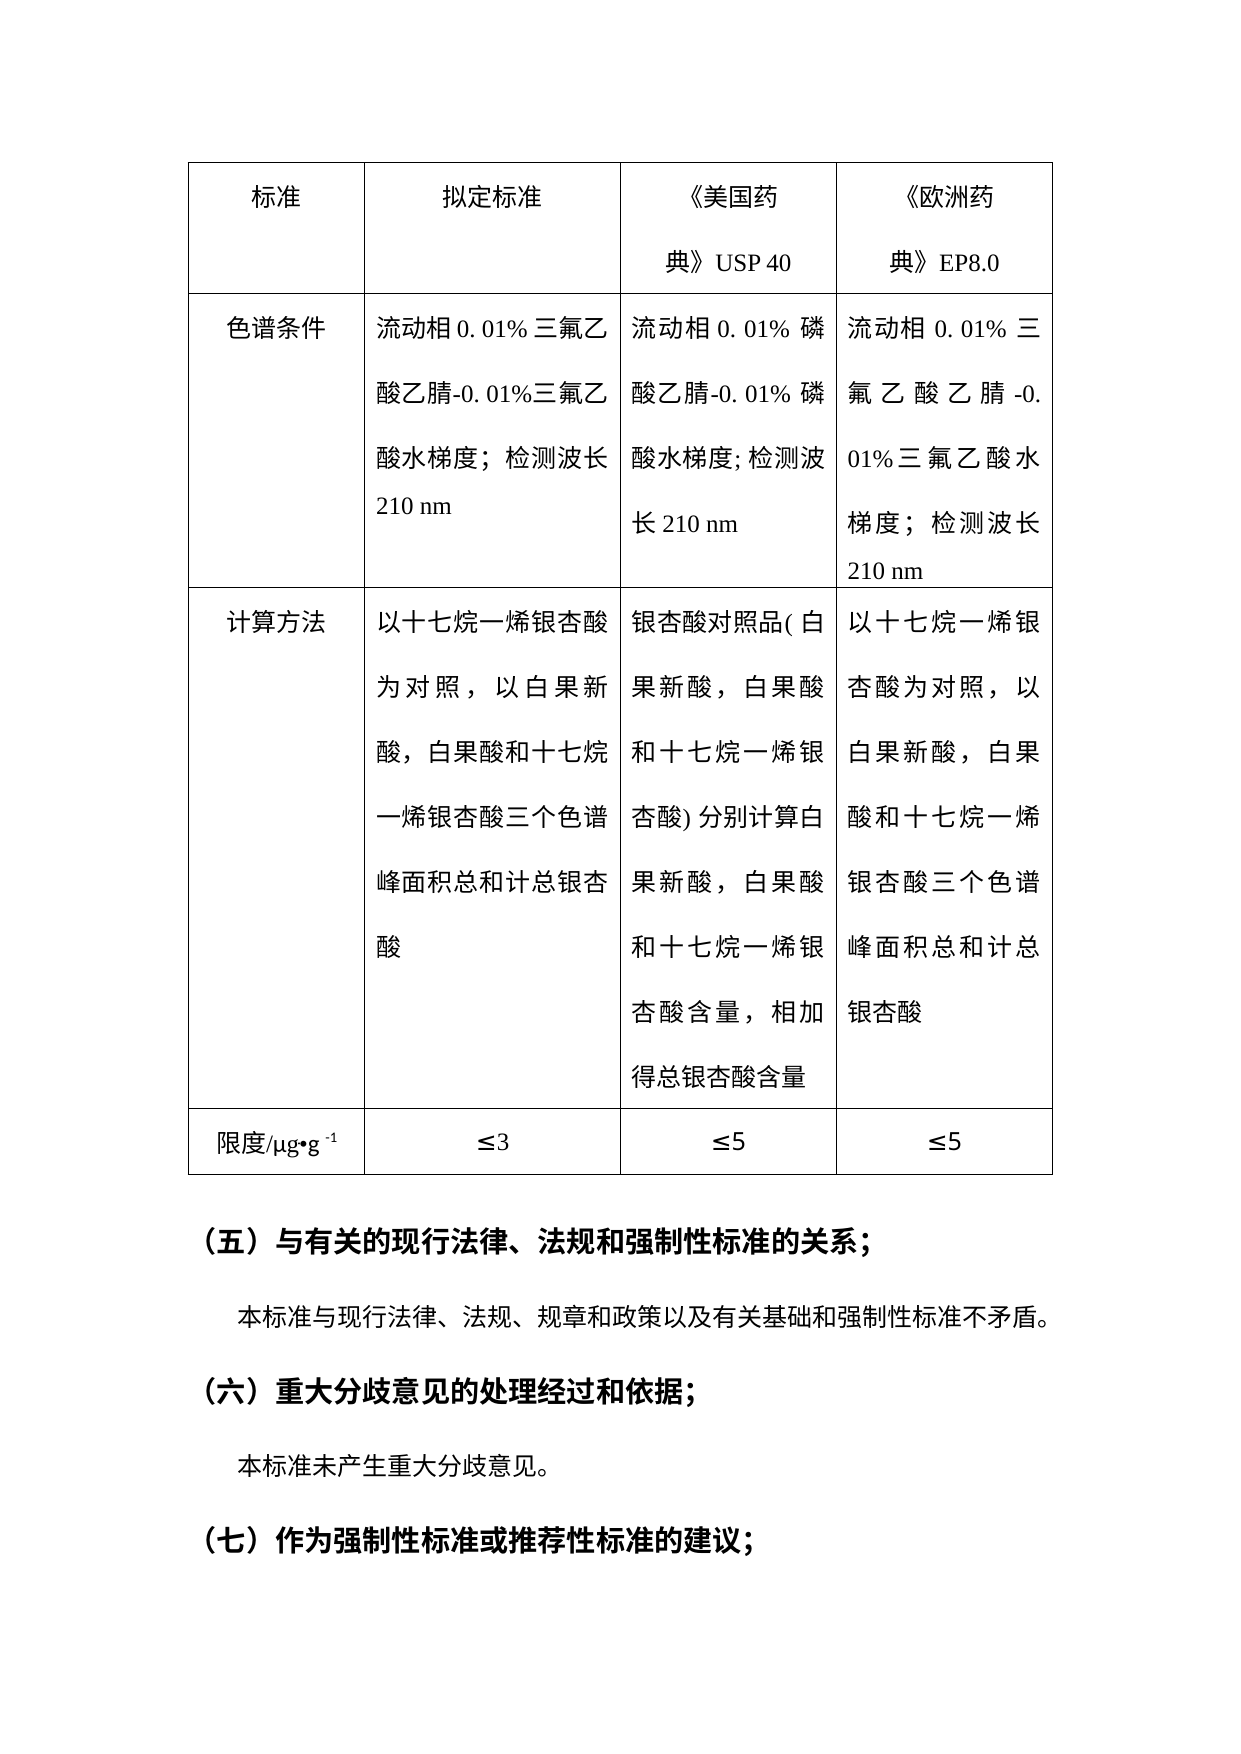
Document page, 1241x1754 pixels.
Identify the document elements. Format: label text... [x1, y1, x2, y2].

table_cell ≤5 [837, 1109, 1052, 1174]
table_header 《美国药典》USP 40 [621, 163, 836, 293]
table_cell 以十七烷一烯银杏酸为对照，以白果新酸，白果酸和十七烷一烯银杏酸三个色谱峰面积总和计总银杏酸 [365, 588, 620, 1108]
table_cell 限度/µgּ•g -1 [189, 1109, 364, 1174]
table_cell 银杏酸对照品( 白果新酸，白果酸和十七烷一烯银杏酸) 分别计算白果新酸，白果酸和十七烷一烯银杏酸含量，相加得总银杏酸含量 [621, 588, 836, 1108]
table_cell ≤3 [365, 1109, 620, 1174]
table_header 《欧洲药典》EP8.0 [837, 163, 1052, 293]
text 本标准与现行法律、法规、规章和政策以及有关基础和强制性标准不矛盾。 [187, 1283, 1053, 1348]
text （六）重大分歧意见的处理经过和依据； [187, 1357, 1053, 1422]
table_cell 流动相 0. 01% 三氟乙酸乙腈-0. 01%三氟乙酸水梯度；检测波长 210 nm [837, 294, 1052, 587]
table_header 拟定标准 [365, 163, 620, 293]
table_cell 计算方法 [189, 588, 364, 1108]
table_cell 以十七烷一烯银杏酸为对照，以白果新酸，白果酸和十七烷一烯银杏酸三个色谱峰面积总和计总银杏酸 [837, 588, 1052, 1108]
table_cell 流动相 0. 01% 三氟乙酸乙腈-0. 01%三氟乙酸水梯度；检测波长 210 nm [365, 294, 620, 587]
table_cell 流动相0. 01% 磷酸乙腈-0. 01% 磷酸水梯度; 检测波长 210 nm [621, 294, 836, 587]
table_header 标准 [189, 163, 364, 293]
text 本标准未产生重大分歧意见。 [187, 1432, 1053, 1497]
text （七）作为强制性标准或推荐性标准的建议； [187, 1506, 1053, 1571]
text （五）与有关的现行法律、法规和强制性标准的关系； [187, 1207, 1053, 1272]
table_cell ≤5 [621, 1109, 836, 1174]
table_cell 色谱条件 [189, 294, 364, 587]
